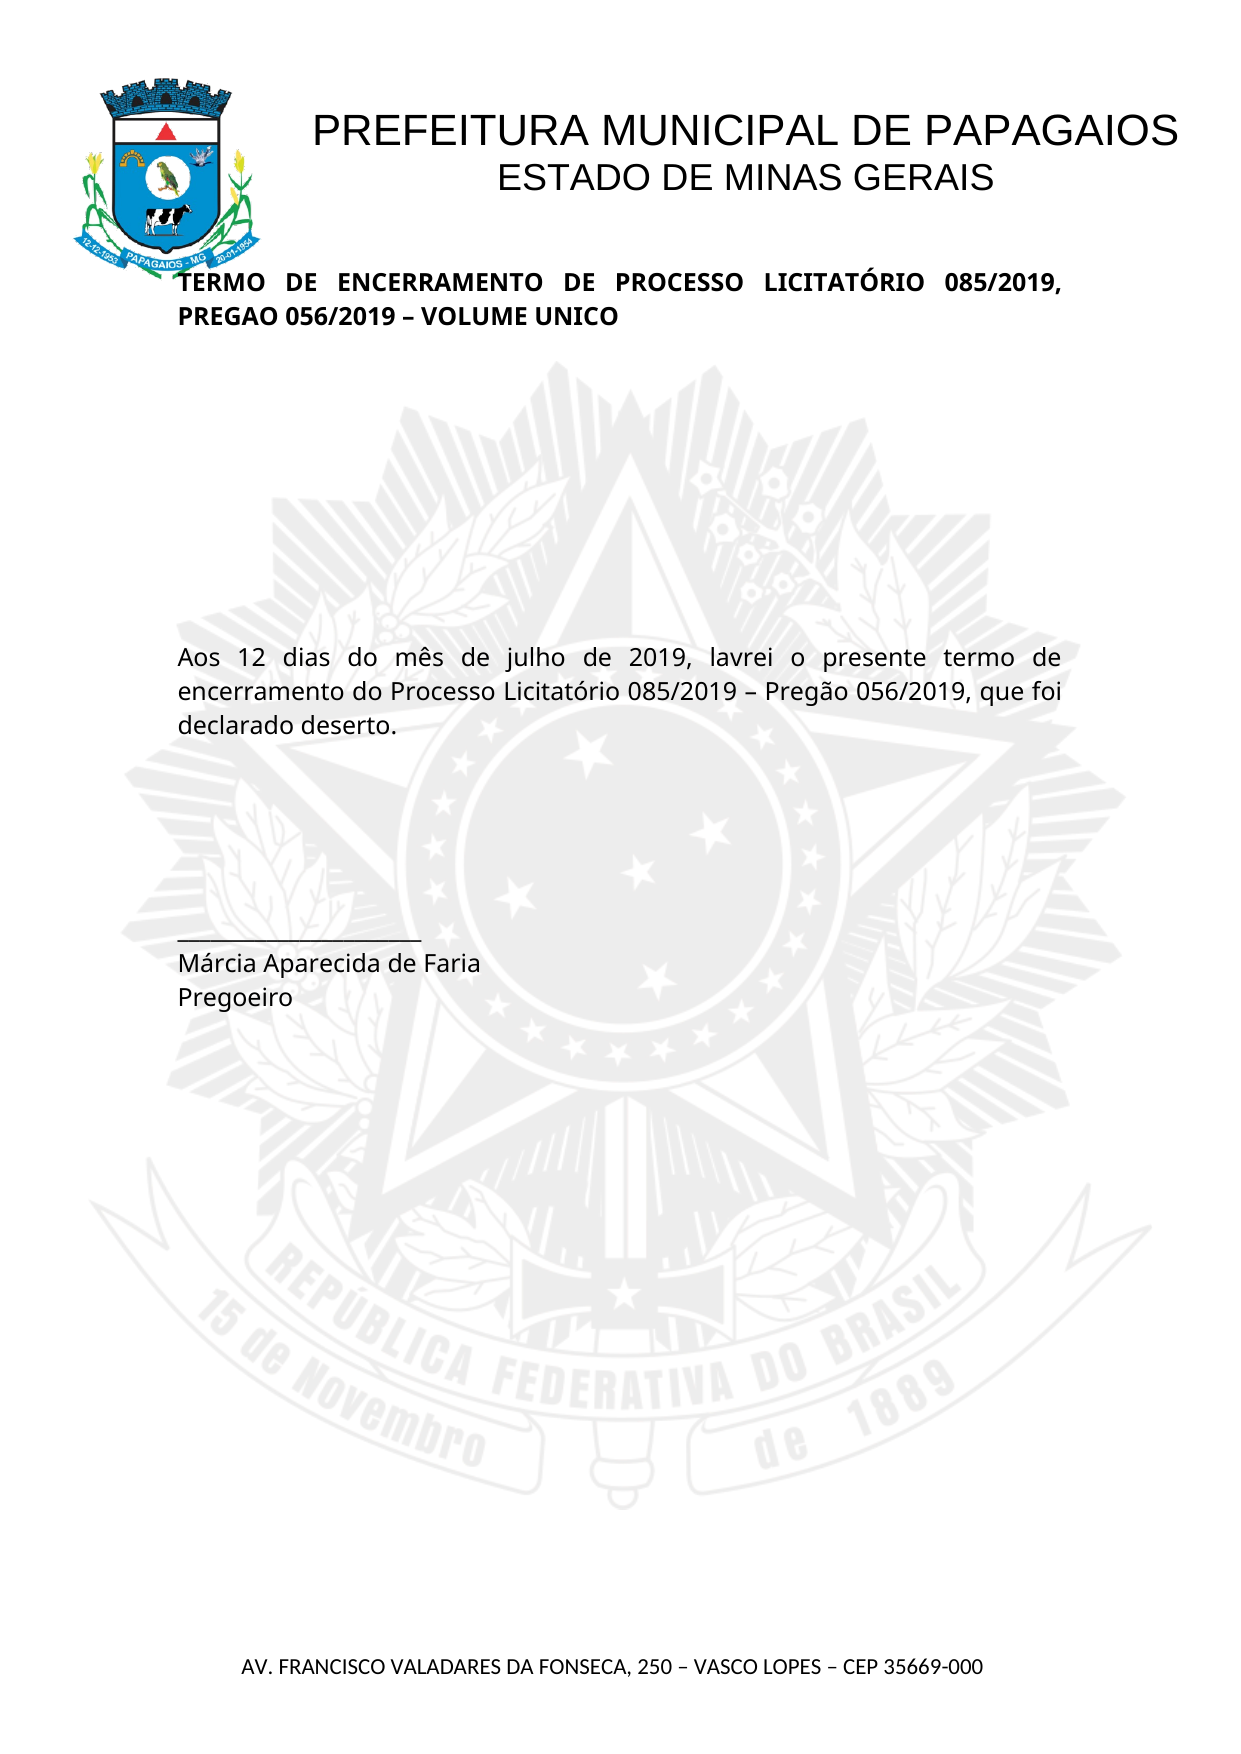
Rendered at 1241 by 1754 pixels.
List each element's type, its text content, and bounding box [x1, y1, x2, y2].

text Aos 12 dias do mês de julho de 2019, lavrei o presente termo de encerramento do Processo Licitatório 085/2019 – Pregão 056/2019, que foi declarado deserto. [177, 639, 1063, 741]
text Pregoeiro [177, 980, 1063, 1014]
picture [217, 256, 225, 262]
picture [72, 73, 262, 281]
text ______________________ [177, 912, 1063, 946]
picture [191, 255, 205, 263]
text TERMO DE ENCERRAMENTO DE PROCESSO LICITATÓRIO 085/2019, PREGAO 056/2019 – VOLUME UNICO [177, 264, 1063, 333]
picture [88, 361, 1153, 1510]
text Márcia Aparecida de Faria [177, 946, 1063, 980]
picture [237, 240, 252, 250]
